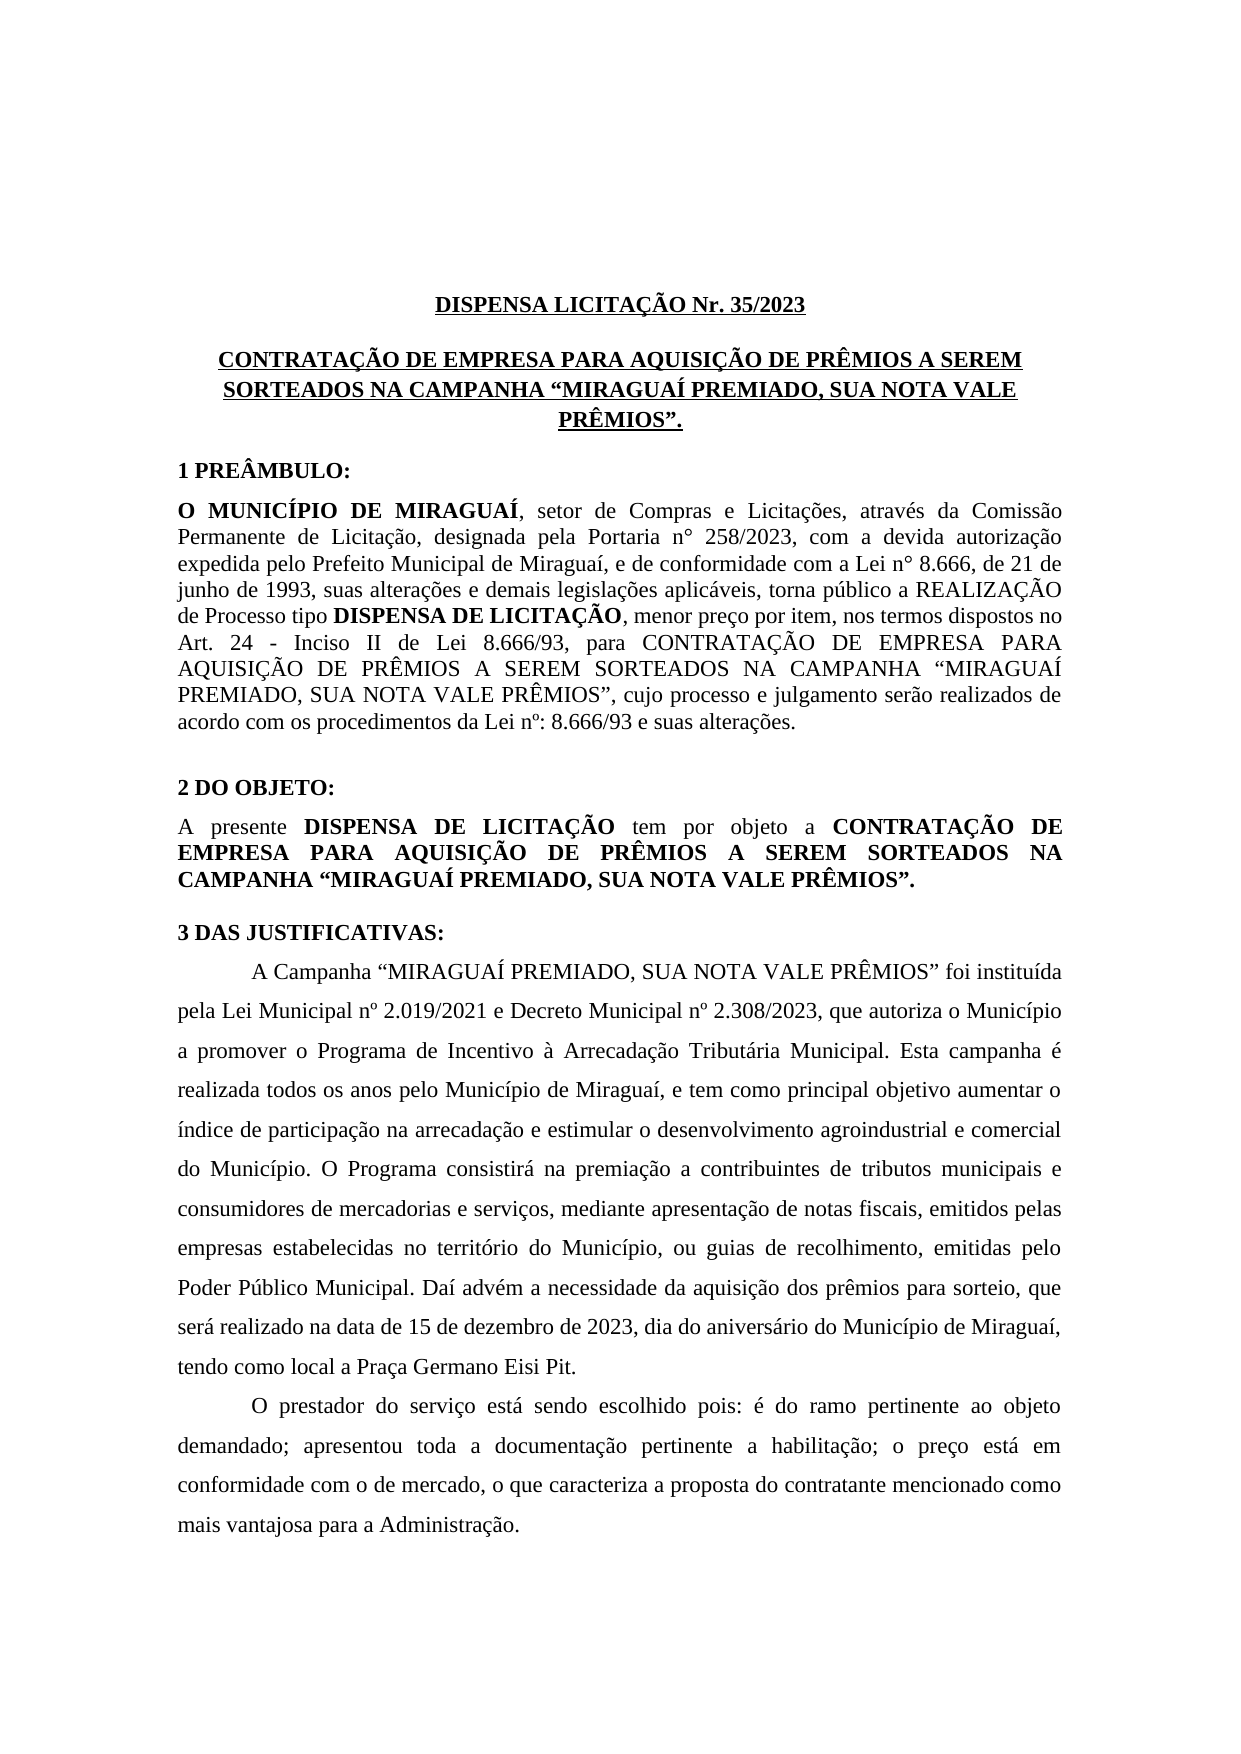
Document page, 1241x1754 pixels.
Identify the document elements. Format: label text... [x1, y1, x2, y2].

text 3 DAS JUSTIFICATIVAS: [177, 918, 1063, 945]
text A Campanha “MIRAGUAÍ PREMIADO, SUA NOTA VALE PRÊMIOS” foi instituída pela Lei Municipal nº 2.019/2021 e Decreto Municipal nº 2.308/2023, que autoriza o Município a promover o Programa de Incentivo à Arrecadação Tributária Municipal. Esta campanha é realizada todos os anos pelo Município de Miraguaí, e tem como principal objetivo aumentar o índice de participação na arrecadação e estimular o desenvolvimento agroindustrial e comercial do Município. O Programa consistirá na premiação a contribuintes de tributos municipais e consumidores de mercadorias e serviços, mediante apresentação de notas fiscais, emitidos pelas empresas estabelecidas no território do Município, ou guias de recolhimento, emitidas pelo Poder Público Municipal. Daí advém a necessidade da aquisição dos prêmios para sorteio, que será realizado na data de 15 de dezembro de 2023, dia do aniversário do Município de Miraguaí, tendo como local a Praça Germano Eisi Pit. [177, 958, 1063, 1379]
text O prestador do serviço está sendo escolhido pois: é do ramo pertinente ao objeto demandado; apresentou toda a documentação pertinente a habilitação; o preço está em conformidade com o de mercado, o que caracteriza a proposta do contratante mencionado como mais vantajosa para a Administração. [177, 1392, 1063, 1537]
text DISPENSA LICITAÇÃO Nr. 35/2023 [177, 291, 1063, 317]
text 1 PREÂMBULO: [177, 457, 1063, 484]
text O MUNICÍPIO DE MIRAGUAÍ, setor de Compras e Licitações, através da Comissão Permanente de Licitação, designada pela Portaria n° 258/2023, com a devida autorização expedida pelo Prefeito Municipal de Miraguaí, e de conformidade com a Lei n° 8.666, de 21 de junho de 1993, suas alterações e demais legislações aplicáveis, torna público a REALIZAÇÃO de Processo tipo DISPENSA DE LICITAÇÃO, menor preço por item, nos termos dispostos no Art. 24 - Inciso II de Lei 8.666/93, para CONTRATAÇÃO DE EMPRESA PARA AQUISIÇÃO DE PRÊMIOS A SEREM SORTEADOS NA CAMPANHA “MIRAGUAÍ PREMIADO, SUA NOTA VALE PRÊMIOS”, cujo processo e julgamento serão realizados de acordo com os procedimentos da Lei nº: 8.666/93 e suas alterações. [177, 497, 1063, 734]
text CONTRATAÇÃO DE EMPRESA PARA AQUISIÇÃO DE PRÊMIOS A SEREM SORTEADOS NA CAMPANHA “MIRAGUAÍ PREMIADO, SUA NOTA VALE PRÊMIOS”. [177, 346, 1063, 433]
text 2 DO OBJETO: [177, 774, 1063, 800]
text A presente DISPENSA DE LICITAÇÃO tem por objeto a CONTRATAÇÃO DE EMPRESA PARA AQUISIÇÃO DE PRÊMIOS A SEREM SORTEADOS NA CAMPANHA “MIRAGUAÍ PREMIADO, SUA NOTA VALE PRÊMIOS”. [177, 813, 1063, 892]
